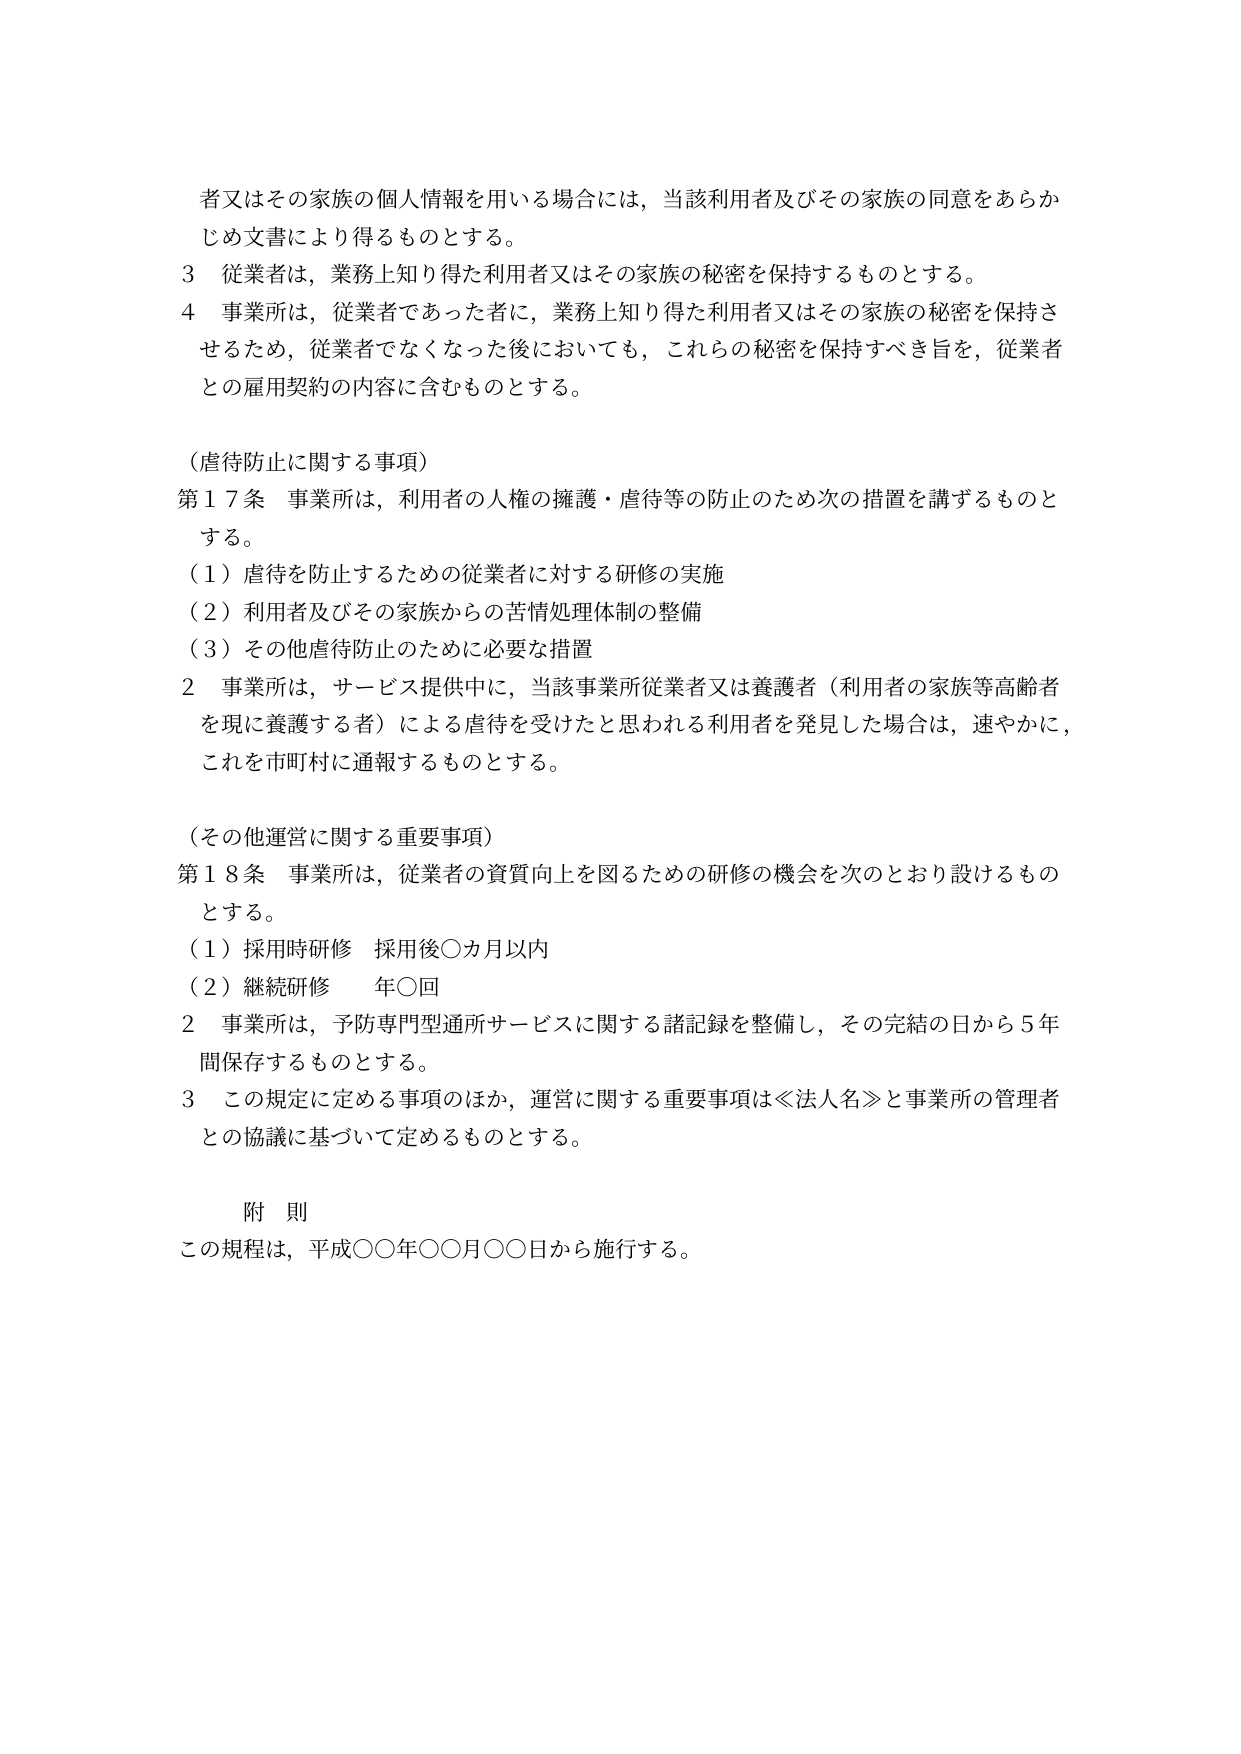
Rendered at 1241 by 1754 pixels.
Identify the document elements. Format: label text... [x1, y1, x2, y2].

text （１）虐待を防止するための従業者に対する研修の実施 [177, 554, 1063, 592]
text 第１８条 事業所は，従業者の資質向上を図るための研修の機会を次のとおり設けるものとする。 [177, 854, 1063, 929]
text この規程は，平成○○年○○月○○日から施行する。 [177, 1229, 1063, 1267]
text （３）その他虐待防止のために必要な措置 [177, 629, 1063, 667]
text ３ 従業者は，業務上知り得た利用者又はその家族の秘密を保持するものとする。 [177, 254, 1063, 292]
text ４ 事業所は，従業者であった者に，業務上知り得た利用者又はその家族の秘密を保持させるため，従業者でなくなった後においても，これらの秘密を保持すべき旨を，従業者との雇用契約の内容に含むものとする。 [177, 292, 1063, 404]
text （２）利用者及びその家族からの苦情処理体制の整備 [177, 592, 1063, 629]
text ２ 事業所は，サービス提供中に，当該事業所従業者又は養護者（利用者の家族等高齢者を現に養護する者）による虐待を受けたと思われる利用者を発見した場合は，速やかに，これを市町村に通報するものとする。 [177, 667, 1063, 779]
text 附 則 [177, 1192, 1063, 1229]
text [177, 179, 1063, 254]
text （その他運営に関する重要事項） [177, 817, 1063, 854]
text （１）採用時研修 採用後○カ月以内 [177, 929, 1063, 967]
text ３ この規定に定める事項のほか，運営に関する重要事項は≪法人名≫と事業所の管理者との協議に基づいて定めるものとする。 [177, 1079, 1063, 1154]
text ２ 事業所は，予防専門型通所サービスに関する諸記録を整備し，その完結の日から５年間保存するものとする。 [177, 1004, 1063, 1079]
text （２）継続研修 年○回 [177, 967, 1063, 1004]
text （虐待防止に関する事項） [177, 442, 1063, 479]
text 第１７条 事業所は，利用者の人権の擁護・虐待等の防止のため次の措置を講ずるものとする。 [177, 479, 1063, 554]
